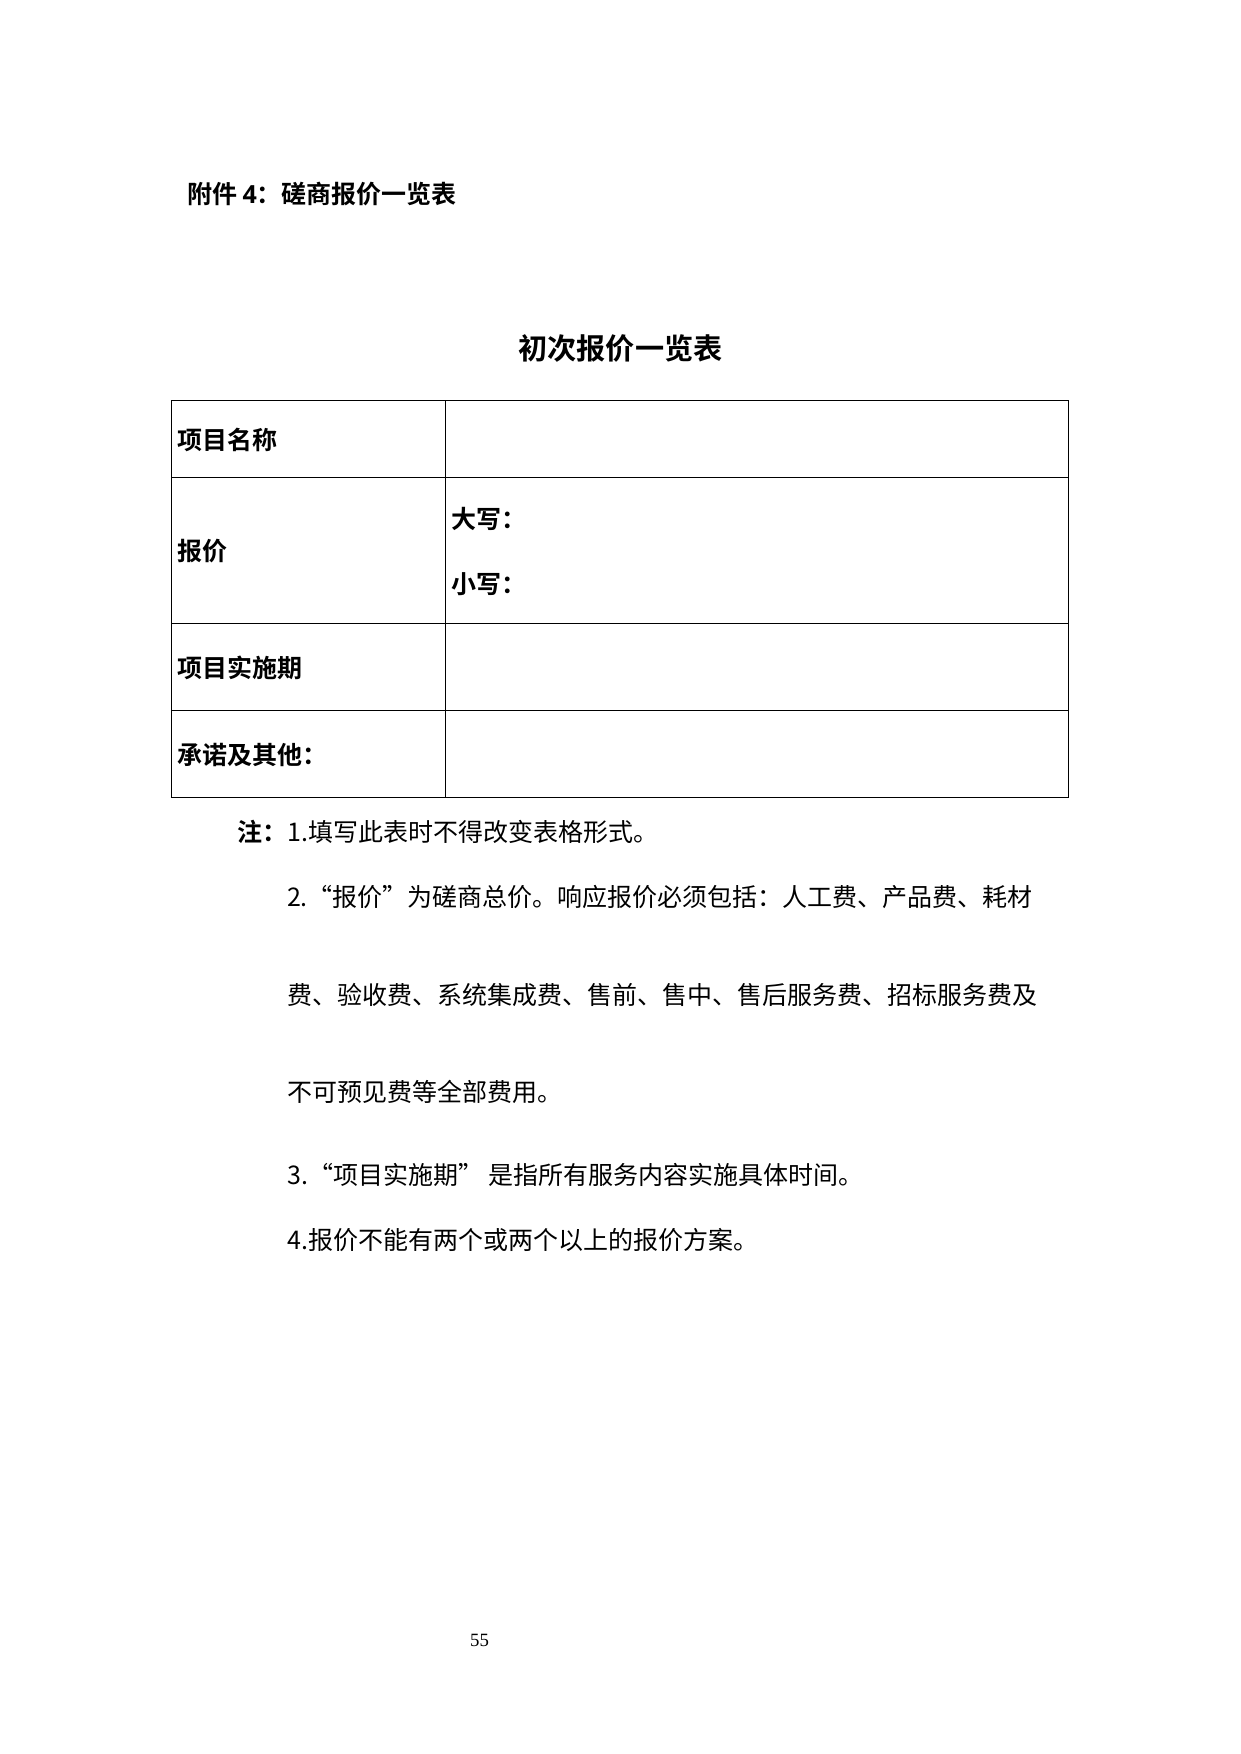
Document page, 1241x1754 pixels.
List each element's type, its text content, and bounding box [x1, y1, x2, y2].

title 附件4：磋商报价一览表 [187, 161, 1053, 226]
table_cell 项目实施期 [172, 624, 445, 710]
text 注：1.填写此表时不得改变表格形式。 [187, 798, 1053, 863]
table_cell 大写： 小写： [446, 478, 1068, 622]
table_cell [446, 624, 1068, 710]
table_header [446, 401, 1068, 477]
text 2.“报价”为磋商总价。响应报价必须包括：人工费、产品费、耗材费、验收费、系统集成费、售前、售中、售后服务费、招标服务费及不可预见费等全部费用。 [287, 863, 1053, 1123]
table_cell [446, 711, 1068, 797]
text 初次报价一览表 [187, 314, 1053, 379]
text 3.“项目实施期” 是指所有服务内容实施具体时间。 [187, 1141, 1053, 1206]
text 4.报价不能有两个或两个以上的报价方案。 [187, 1206, 1053, 1271]
table_cell 报价 [172, 478, 445, 622]
table_header 项目名称 [172, 401, 445, 477]
table_cell 承诺及其他： [172, 711, 445, 797]
